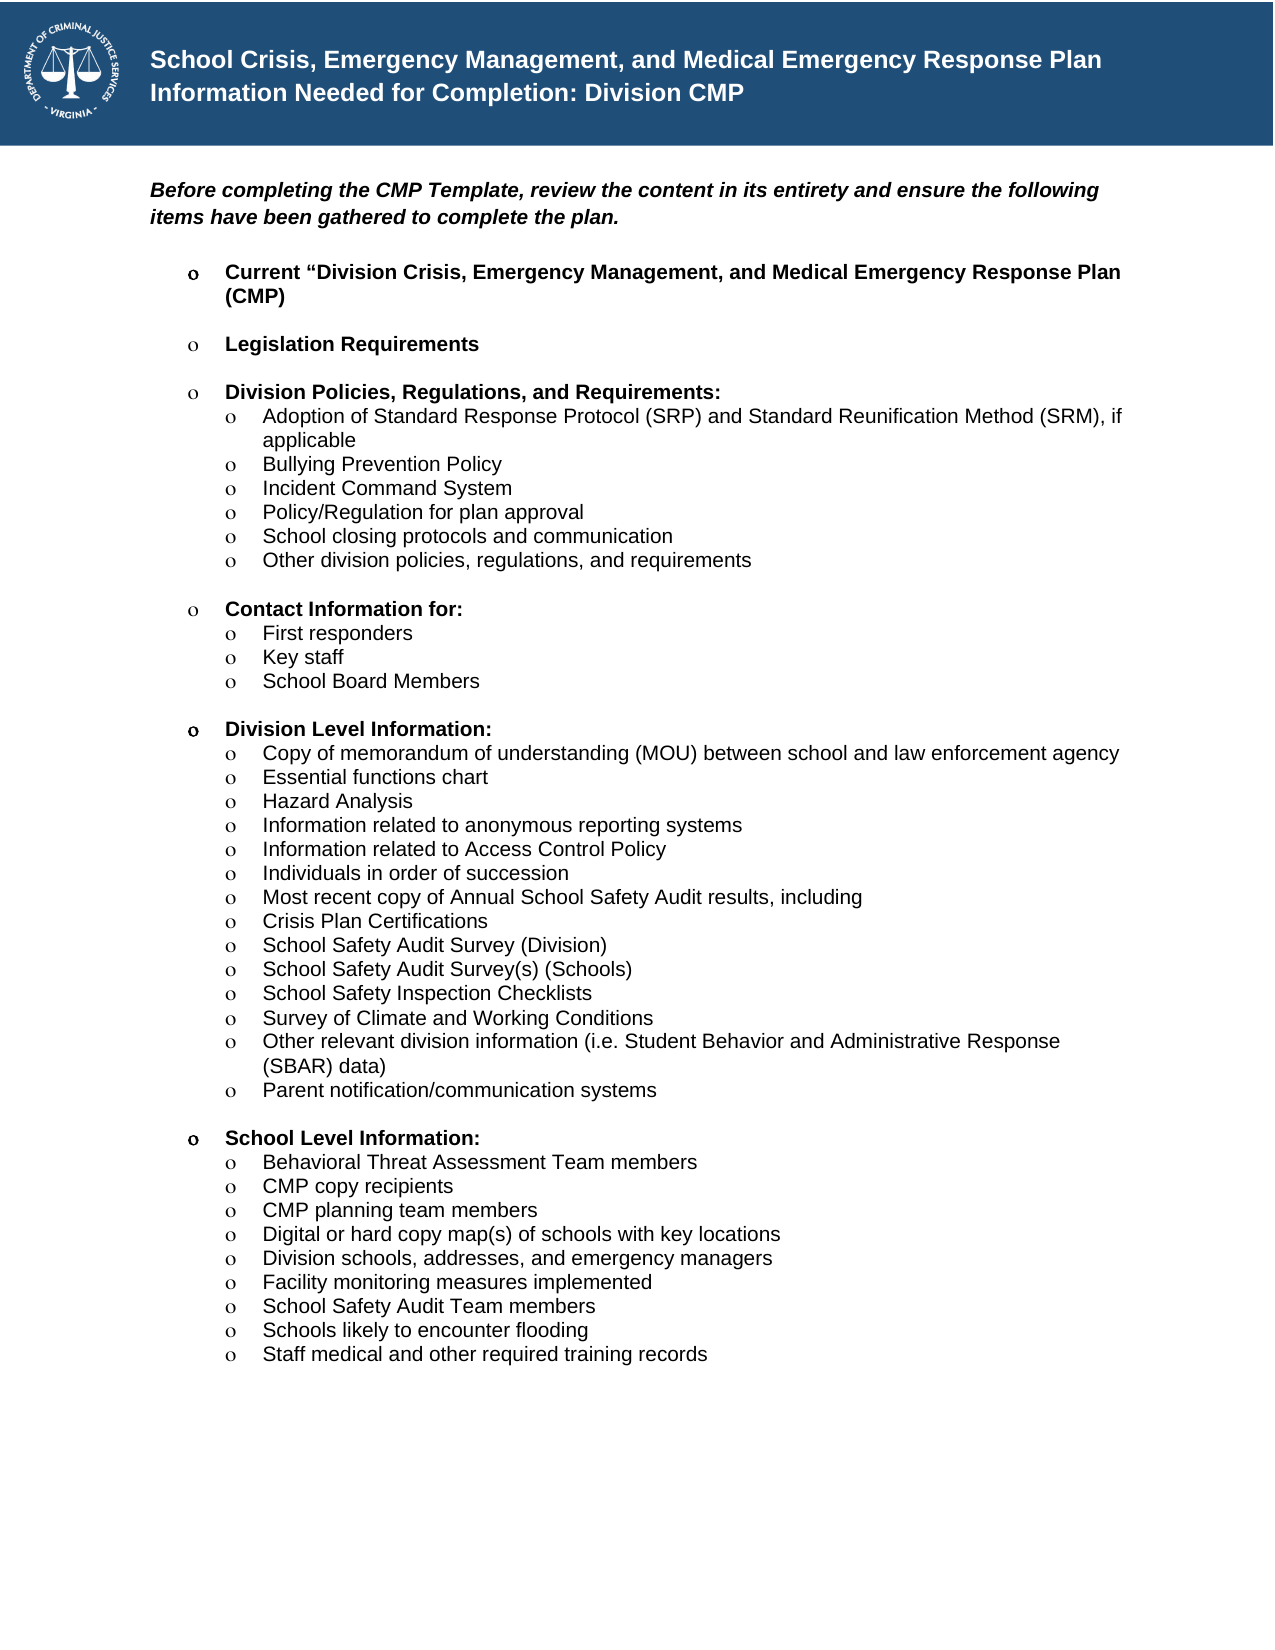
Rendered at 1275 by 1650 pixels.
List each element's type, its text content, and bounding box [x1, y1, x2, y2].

list Division schools, addresses, and emergency managers [225, 1246, 1125, 1270]
list Facility monitoring measures implemented [225, 1270, 1125, 1294]
list School Safety Audit Survey(s) (Schools) [225, 957, 1125, 981]
text Before completing the CMP Template, review the content in its entirety and ensure the following items have been gathered to complete the plan. [150, 177, 1125, 229]
list Individuals in order of succession [225, 861, 1125, 885]
list Essential functions chart [225, 765, 1125, 789]
list School closing protocols and communication [225, 524, 1125, 548]
list Current “Division Crisis, Emergency Management, and Medical Emergency Response Plan (CMP) [187, 260, 1125, 308]
list First responders [225, 620, 1125, 644]
list Other relevant division information (i.e. Student Behavior and Administrative Response (SBAR) data) [225, 1029, 1125, 1077]
list Division Level Information: [187, 717, 1125, 741]
list School Safety Audit Team members [225, 1294, 1125, 1318]
list Hazard Analysis [225, 789, 1125, 813]
list Behavioral Threat Assessment Team members [225, 1149, 1125, 1173]
list School Board Members [225, 668, 1125, 693]
list Contact Information for: [187, 596, 1125, 620]
list Schools likely to encounter flooding [225, 1318, 1125, 1342]
list Copy of memorandum of understanding (MOU) between school and law enforcement agency [225, 741, 1125, 765]
list CMP copy recipients [225, 1173, 1125, 1198]
list Survey of Climate and Working Conditions [225, 1005, 1125, 1029]
list Crisis Plan Certifications [225, 909, 1125, 933]
list Information related to anonymous reporting systems [225, 813, 1125, 837]
list Staff medical and other required training records [225, 1342, 1125, 1366]
list Legislation Requirements [187, 332, 1125, 356]
list Incident Command System [225, 476, 1125, 500]
list Most recent copy of Annual School Safety Audit results, including [225, 885, 1125, 909]
list Other division policies, regulations, and requirements [225, 548, 1125, 572]
list School Level Information: [187, 1125, 1125, 1149]
list School Safety Audit Survey (Division) [225, 933, 1125, 957]
list Division Policies, Regulations, and Requirements: [187, 380, 1125, 404]
list Information related to Access Control Policy [225, 837, 1125, 861]
list Adoption of Standard Response Protocol (SRP) and Standard Reunification Method (SRM), if applicable [225, 404, 1125, 452]
list CMP planning team members [225, 1198, 1125, 1222]
list Digital or hard copy map(s) of schools with key locations [225, 1222, 1125, 1246]
list Parent notification/communication systems [225, 1077, 1125, 1101]
list Policy/Regulation for plan approval [225, 500, 1125, 524]
list Bullying Prevention Policy [225, 452, 1125, 476]
list Key staff [225, 644, 1125, 668]
list School Safety Inspection Checklists [225, 981, 1125, 1005]
